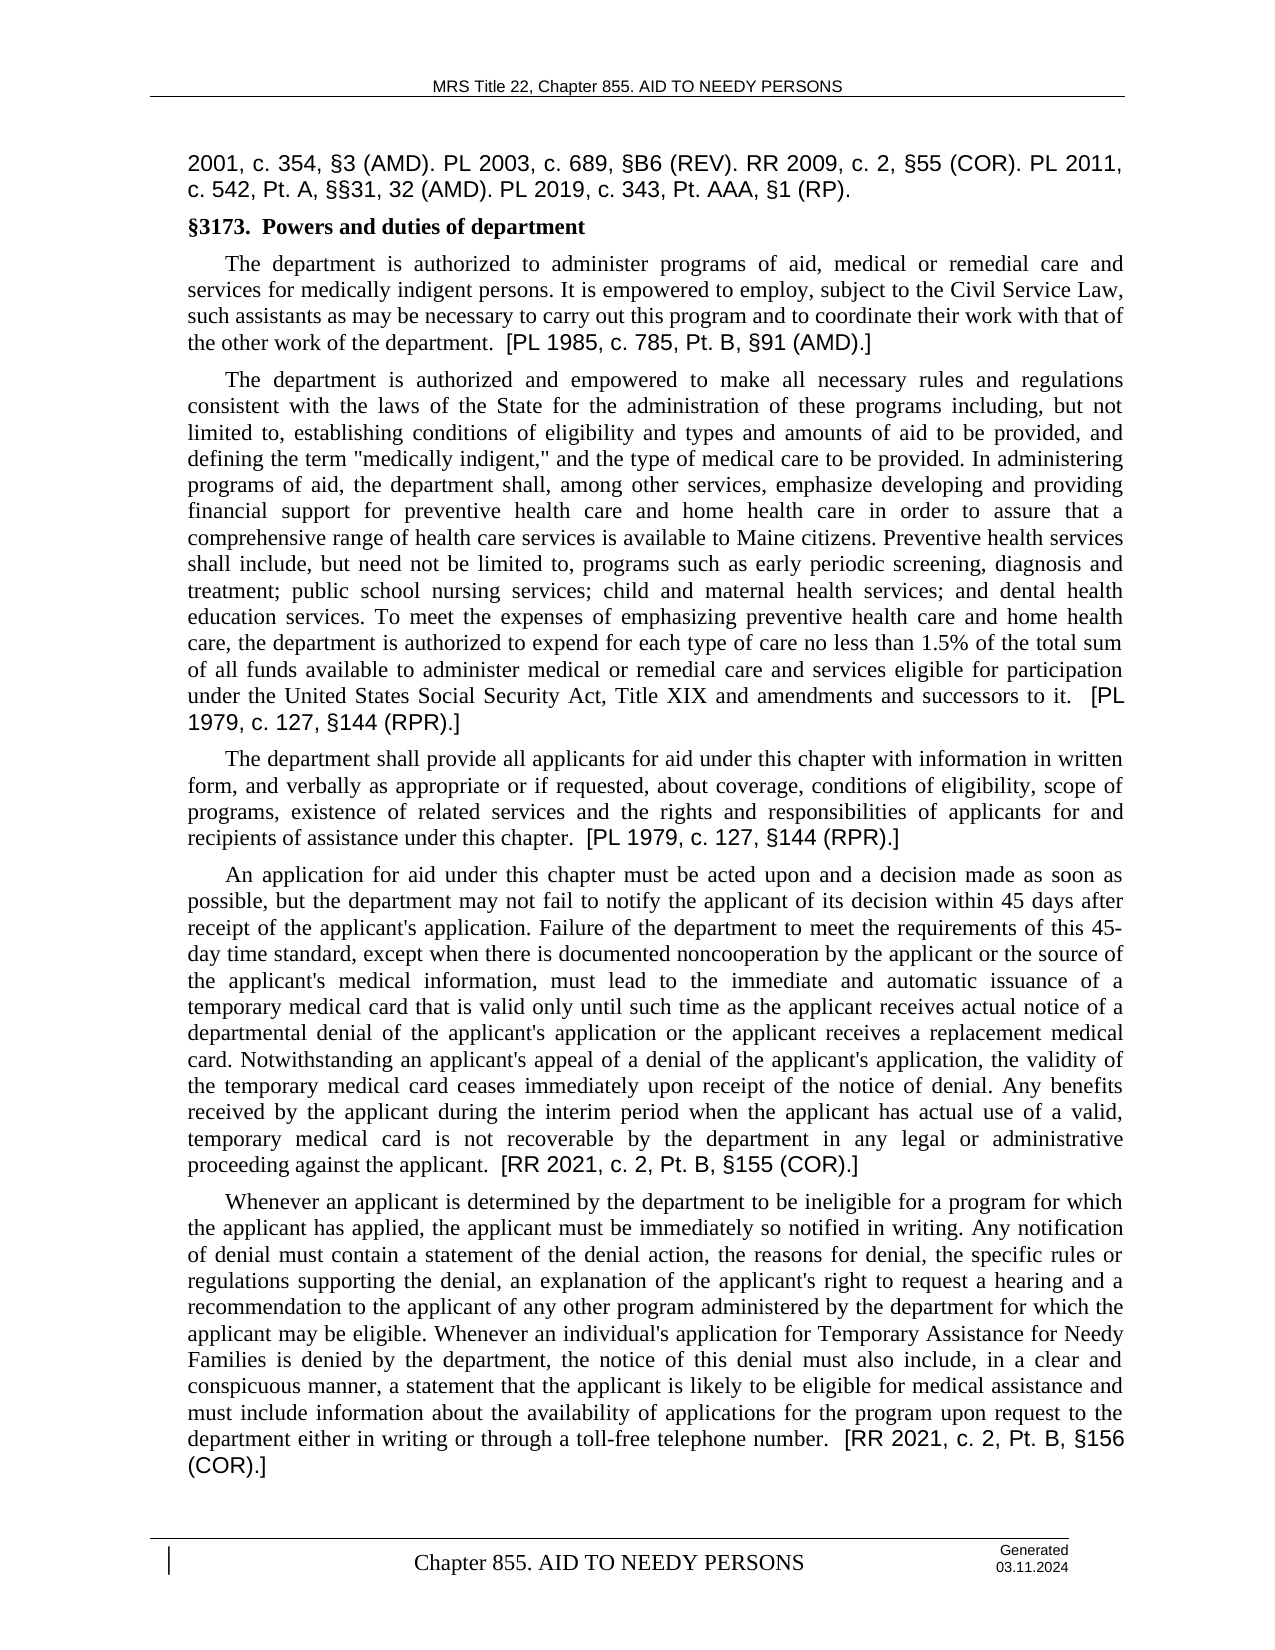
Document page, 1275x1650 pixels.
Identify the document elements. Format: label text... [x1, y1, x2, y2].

text The department is authorized and empowered to make all necessary rules and regulations consistent with the laws of the State for the administration of these programs including, but not limited to, establishing conditions of eligibility and types and amounts of aid to be provided, and defining the term "medically indigent," and the type of medical care to be provided. In administering programs of aid, the department shall, among other services, emphasize developing and providing financial support for preventive health care and home health care in order to assure that a comprehensive range of health care services is available to Maine citizens. Preventive health services shall include, but need not be limited to, programs such as early periodic screening, diagnosis and treatment; public school nursing services; child and maternal health services; and dental health education services. To meet the expenses of emphasizing preventive health care and home health care, the department is authorized to expend for each type of care no less than 1.5% of the total sum of all funds available to administer medical or remedial care and services eligible for participation under the United States Social Security Act, Title XIX and amendments and successors to it. [PL 1979, c. 127, §144 (RPR).] [187, 366, 1125, 735]
text Whenever an applicant is determined by the department to be ineligible for a program for which the applicant has applied, the applicant must be immediately so notified in writing. Any notification of denial must contain a statement of the denial action, the reasons for denial, the specific rules or regulations supporting the denial, an explanation of the applicant's right to request a hearing and a recommendation to the applicant of any other program administered by the department for which the applicant may be eligible. Whenever an individual's application for Temporary Assistance for Needy Families is denied by the department, the notice of this denial must also include, in a clear and conspicuous manner, a statement that the applicant is likely to be eligible for medical assistance and must include information about the availability of applications for the program upon request to the department either in writing or through a toll-free telephone number. [RR 2021, c. 2, Pt. B, §156 (COR).] [187, 1188, 1125, 1478]
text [187, 150, 1125, 203]
text §3173. Powers and duties of department [187, 213, 1125, 239]
text The department is authorized to administer programs of aid, medical or remedial care and services for medically indigent persons. It is empowered to employ, subject to the Civil Service Law, such assistants as may be necessary to carry out this program and to coordinate their work with that of the other work of the department. [PL 1985, c. 785, Pt. B, §91 (AMD).] [187, 250, 1125, 355]
text The department shall provide all applicants for aid under this chapter with information in written form, and verbally as appropriate or if requested, about coverage, conditions of eligibility, scope of programs, existence of related services and the rights and responsibilities of applicants for and recipients of assistance under this chapter. [PL 1979, c. 127, §144 (RPR).] [187, 745, 1125, 851]
text An application for aid under this chapter must be acted upon and a decision made as soon as possible, but the department may not fail to notify the applicant of its decision within 45 days after receipt of the applicant's application. Failure of the department to meet the requirements of this 45-day time standard, except when there is documented noncooperation by the applicant or the source of the applicant's medical information, must lead to the immediate and automatic issuance of a temporary medical card that is valid only until such time as the applicant receives actual notice of a departmental denial of the applicant's application or the applicant receives a replacement medical card. Notwithstanding an applicant's appeal of a denial of the applicant's application, the validity of the temporary medical card ceases immediately upon receipt of the notice of denial. Any benefits received by the applicant during the interim period when the applicant has actual use of a valid, temporary medical card is not recoverable by the department in any legal or administrative proceeding against the applicant. [RR 2021, c. 2, Pt. B, §155 (COR).] [187, 861, 1125, 1178]
